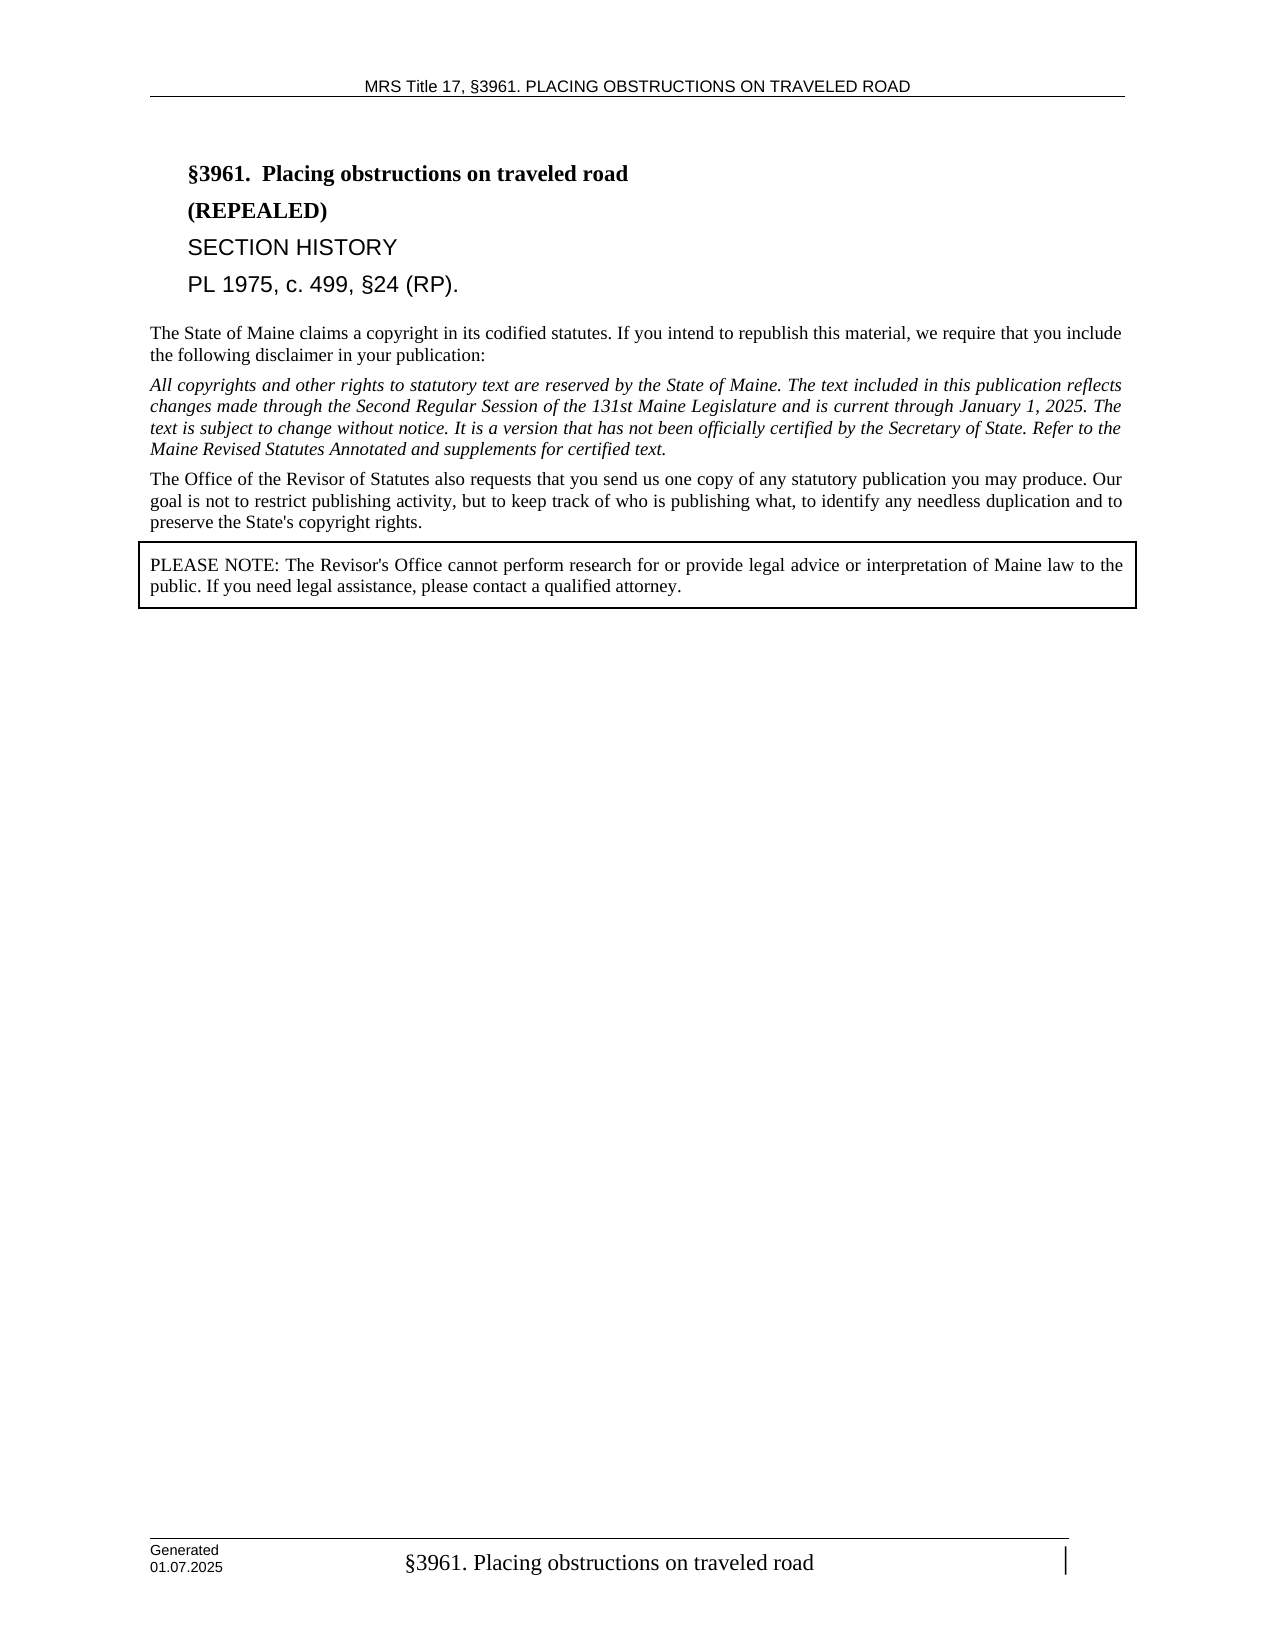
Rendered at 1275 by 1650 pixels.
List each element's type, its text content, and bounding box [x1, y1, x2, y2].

text The State of Maine claims a copyright in its codified statutes. If you intend to republish this material, we require that you include the following disclaimer in your publication: [150, 322, 1125, 365]
text All copyrights and other rights to statutory text are reserved by the State of Maine. The text included in this publication reflects changes made through the Second Regular Session of the 131st Maine Legislature and is current through January 1, 2025 . The text is subject to change without notice. It is a version that has not been officially certified by the Secretary of State. Refer to the Maine Revised Statutes Annotated and supplements for certified text. [150, 373, 1125, 460]
text The Office of the Revisor of Statutes also requests that you send us one copy of any statutory publication you may produce. Our goal is not to restrict publishing activity, but to keep track of who is publishing what, to identify any needless duplication and to preserve the State's copyright rights. [150, 468, 1125, 533]
text §3961. Placing obstructions on traveled road [187, 160, 1125, 187]
text PL 1975, c. 499, §24 (RP). [187, 271, 1125, 297]
text SECTION HISTORY [187, 234, 1125, 260]
text (REPEALED) [187, 197, 1125, 223]
text PLEASE NOTE: The Revisor's Office cannot perform research for or provide legal advice or interpretation of Maine law to the public. If you need legal assistance, please contact a qualified attorney. [140, 543, 1135, 607]
